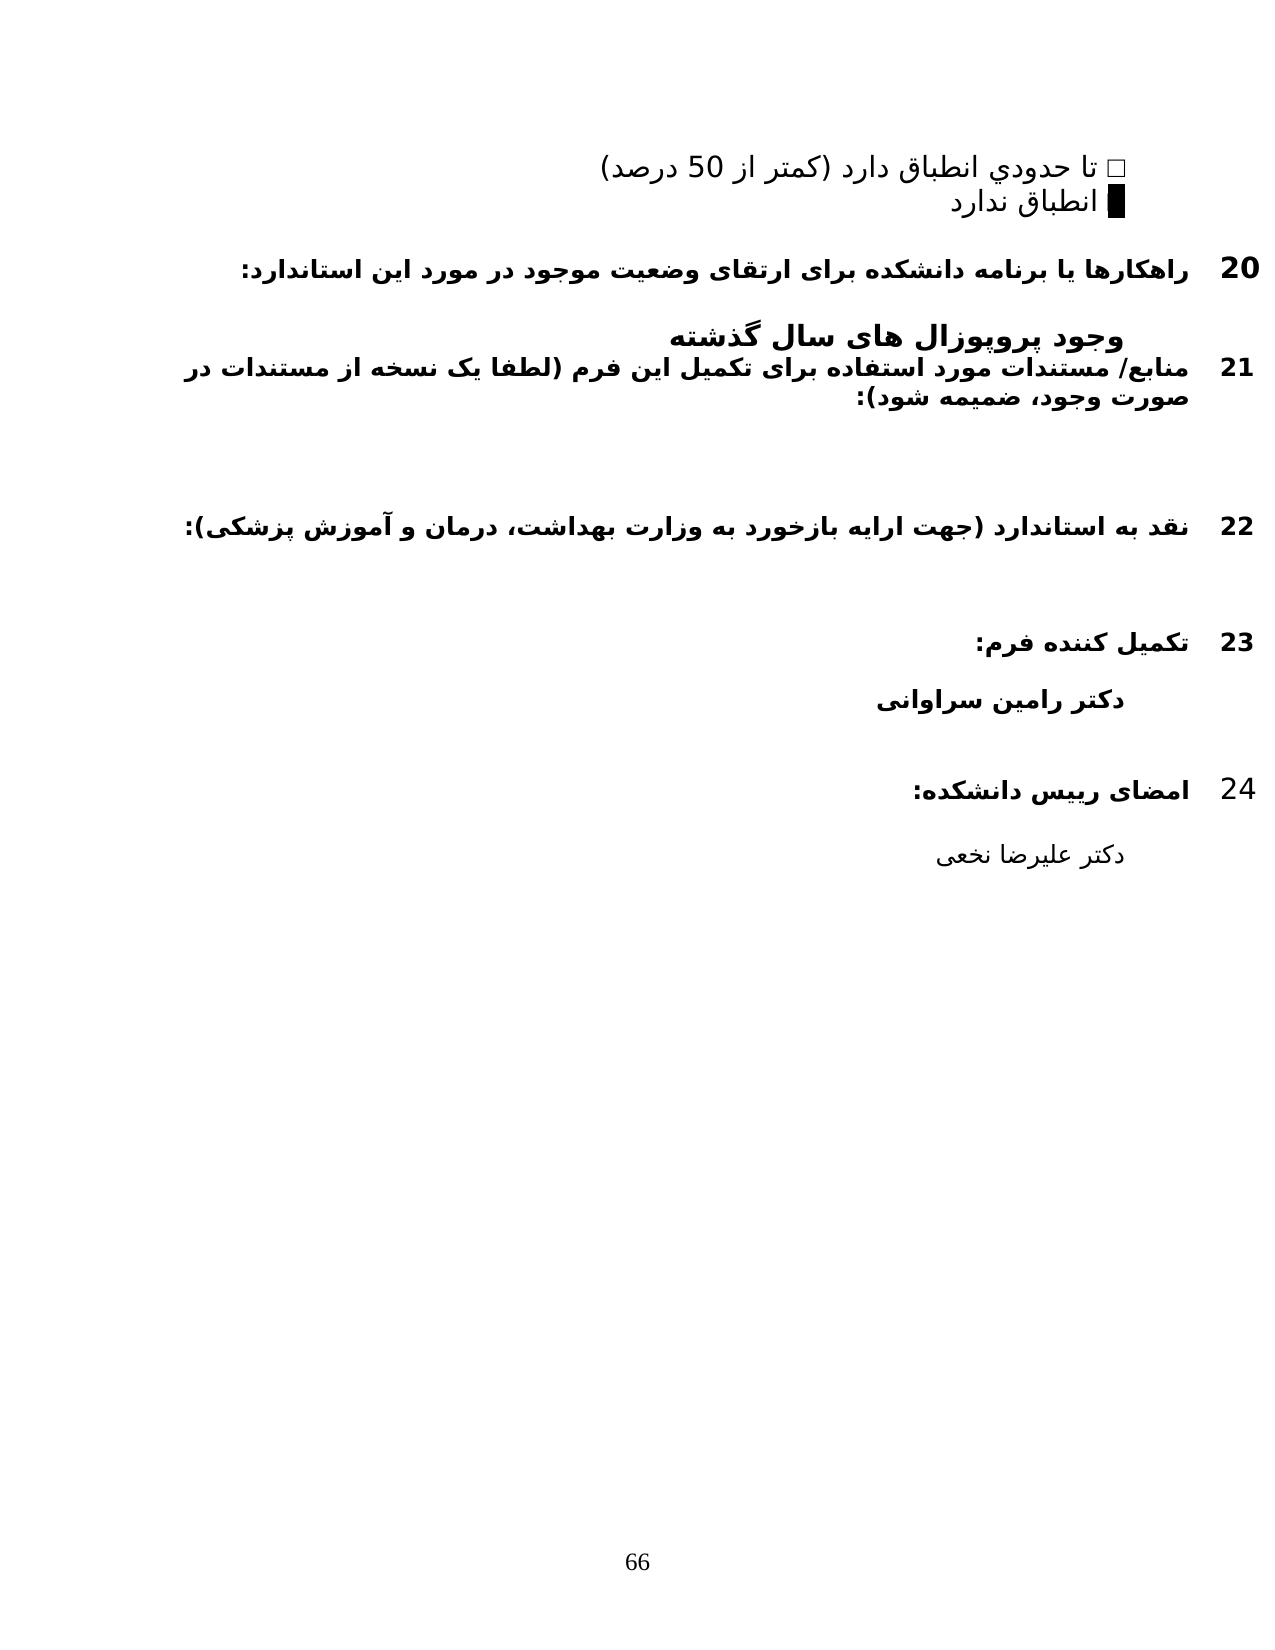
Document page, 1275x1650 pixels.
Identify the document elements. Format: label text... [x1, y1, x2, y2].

list راهکارها یا برنامه دانشکده برای ارتقای وضعیت موجود در مورد این استاندارد: [150, 252, 1219, 286]
list تکمیل کننده فرم: [150, 628, 1219, 657]
text دکتر رامین سراوانی [150, 686, 1125, 715]
text دکتر علیرضا نخعی [150, 840, 1125, 869]
list نقد به استاندارد (جهت ارایه بازخورد به وزارت بهداشت، درمان و آموزش پزشکی): [150, 512, 1219, 541]
list امضای رییس دانشکده: [150, 772, 1219, 806]
text □ انطباق ندارد [150, 184, 1108, 218]
text وجود پروپوزال های سال گذشته [150, 319, 1125, 353]
list منابع/ مستندات مورد استفاده برای تکمیل این فرم (لطفا یک نسخه از مستندات در صورت وجود، ضمیمه شود): [150, 353, 1219, 412]
text □ تا حدودي انطباق دارد (کمتر از 50 درصد) [150, 150, 1125, 184]
